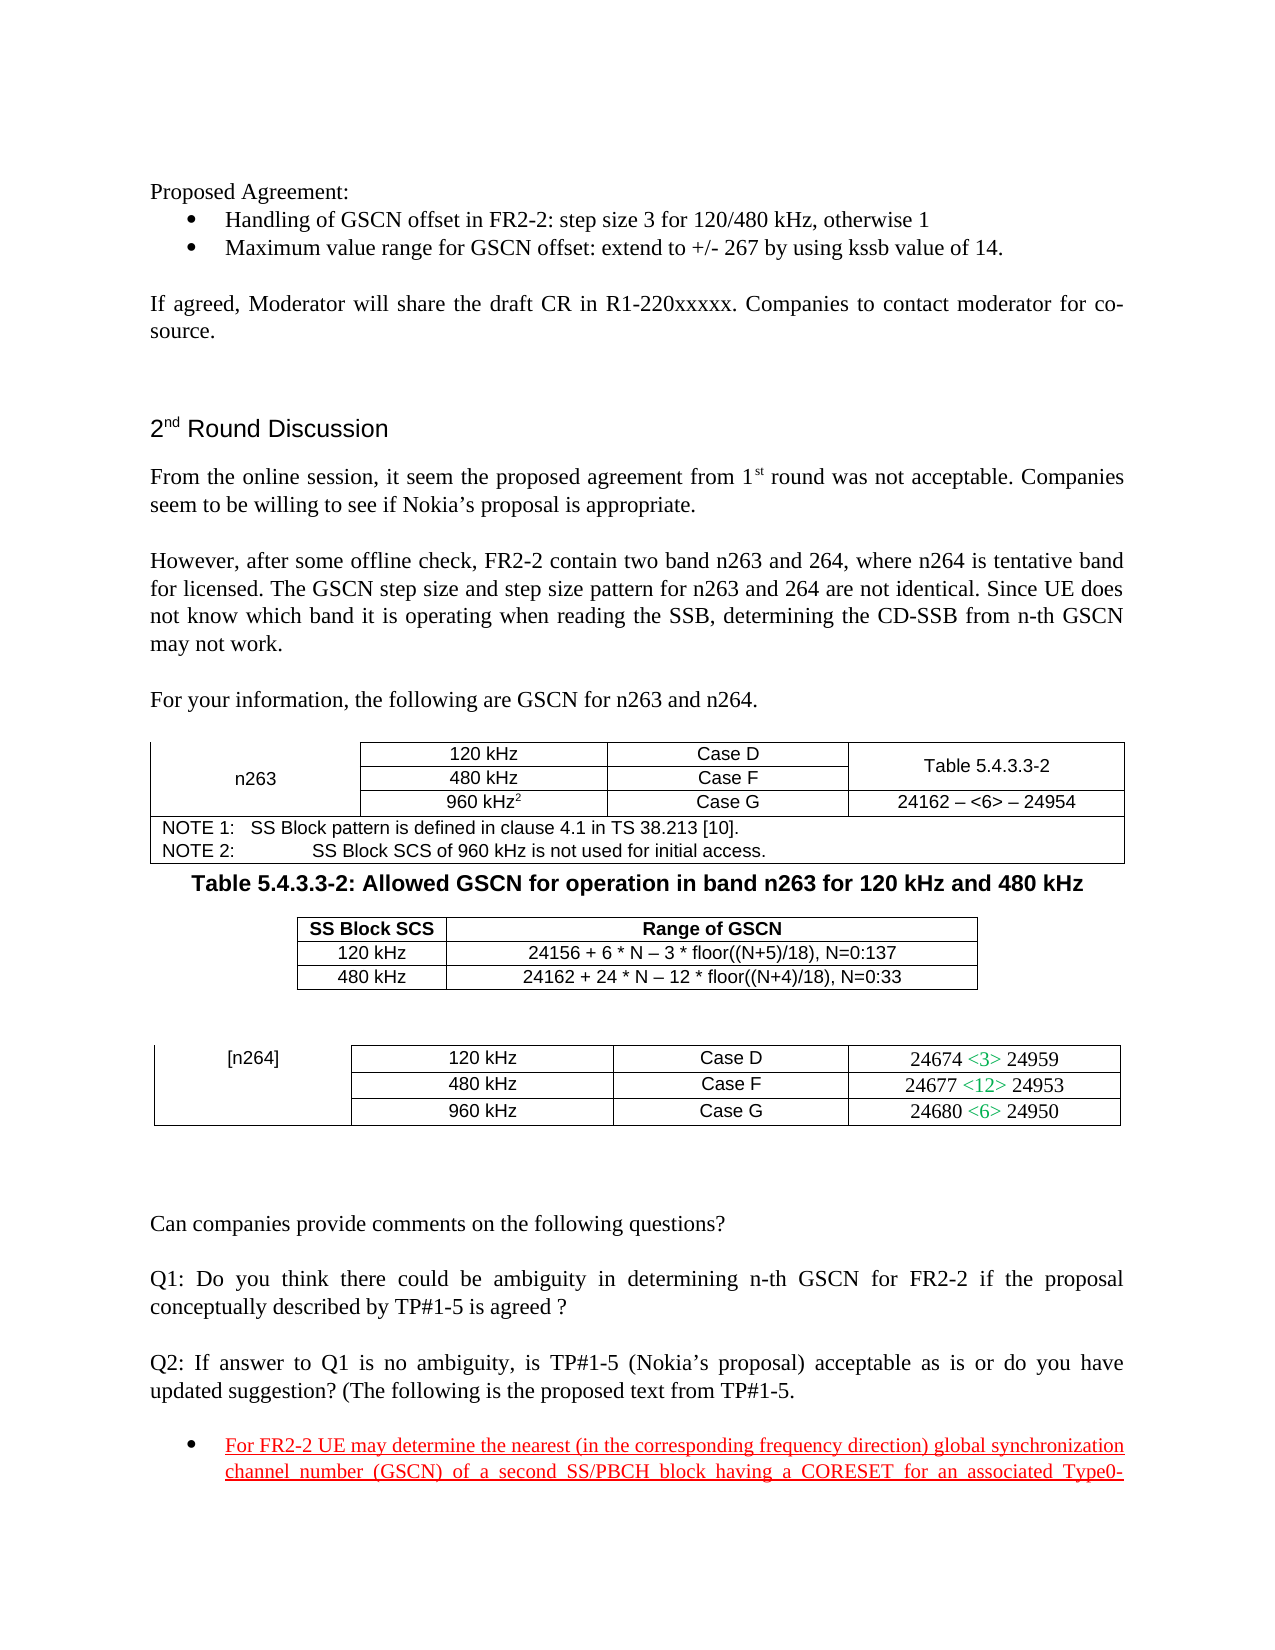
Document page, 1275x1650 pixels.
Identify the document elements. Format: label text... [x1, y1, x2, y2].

list Handling of GSCN offset in FR2-2: step size 3 for 120/480 kHz, otherwise 1 [187, 206, 1125, 232]
table_cell 480 kHz [298, 966, 446, 988]
text If agreed, Moderator will share the draft CR in R1-220xxxxx. Companies to contact moderator for co-source. [150, 289, 1125, 344]
table_cell Case F [614, 1073, 848, 1098]
table_header 120 kHz [352, 1046, 613, 1072]
table_cell 960 kHz [352, 1099, 613, 1125]
table_cell 120 kHz [298, 942, 446, 964]
table_header [n264] [155, 1045, 351, 1125]
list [187, 1433, 1125, 1483]
text Table 5.4.3.3-2: Allowed GSCN for operation in band n263 for 120 kHz and 480 kHz [150, 870, 1125, 896]
text From the online session, it seem the proposed agreement from 1st round was not acceptable. Companies seem to be willing to see if Nokia’s proposal is appropriate. [150, 463, 1125, 517]
text Proposed Agreement: [150, 178, 1125, 204]
list Maximum value range for GSCN offset: extend to +/- 267 by using kssb value of 14. [187, 234, 1125, 260]
table_header 24674 <3> 24959 [849, 1046, 1120, 1072]
table_header Case D [608, 743, 848, 766]
table_cell Case G [614, 1099, 848, 1125]
table_cell Case G [608, 791, 848, 816]
text However, after some offline check, FR2-2 contain two band n263 and 264, where n264 is tentative band for licensed. The GSCN step size and step size pattern for n263 and 264 are not identical. Since UE does not know which band it is operating when reading the SSB, determining the CD-SSB from n-th GSCN may not work. [150, 547, 1125, 657]
table_cell 480 kHz [352, 1073, 613, 1098]
table_header 120 kHz [361, 743, 607, 766]
table_header n263 [151, 742, 360, 816]
table_header SS Block SCS [298, 918, 446, 941]
table_cell 24156 + 6 * N – 3 * floor((N+5)/18), N=0:137 [447, 942, 977, 964]
text Can companies provide comments on the following questions? [150, 1209, 1125, 1236]
text Q1: Do you think there could be ambiguity in determining n-th GSCN for FR2-2 if the proposal conceptually described by TP#1-5 is agreed ? [150, 1265, 1125, 1320]
table_cell 24162 + 24 * N – 12 * floor((N+4)/18), N=0:33 [447, 966, 977, 988]
table_cell Case F [608, 767, 848, 790]
table_cell 24162 – <6> – 24954 [849, 791, 1124, 816]
text Q2: If answer to Q1 is no ambiguity, is TP#1-5 (Nokia’s proposal) acceptable as is or do you have updated suggestion? (The following is the proposed text from TP#1-5. [150, 1349, 1125, 1403]
table_header Case D [614, 1046, 848, 1072]
table_header Range of GSCN [447, 918, 977, 941]
subtitle 2nd Round Discussion [150, 414, 1125, 442]
table_cell 480 kHz [361, 767, 607, 790]
table_cell 24680 <6> 24950 [849, 1099, 1120, 1125]
table_cell NOTE 1: SS Block pattern is defined in clause 4.1 in TS 38.213 [10]. NOTE 2: SS Block SCS of 960 kHz is not used for initial access. [151, 817, 1124, 863]
table_header Table 5.4.3.3-2 [849, 743, 1124, 790]
table_cell 24677 <12> 24953 [849, 1073, 1120, 1098]
text For your information, the following are GSCN for n263 and n264. [150, 686, 1125, 713]
table_cell 960 kHz2 [361, 791, 607, 816]
